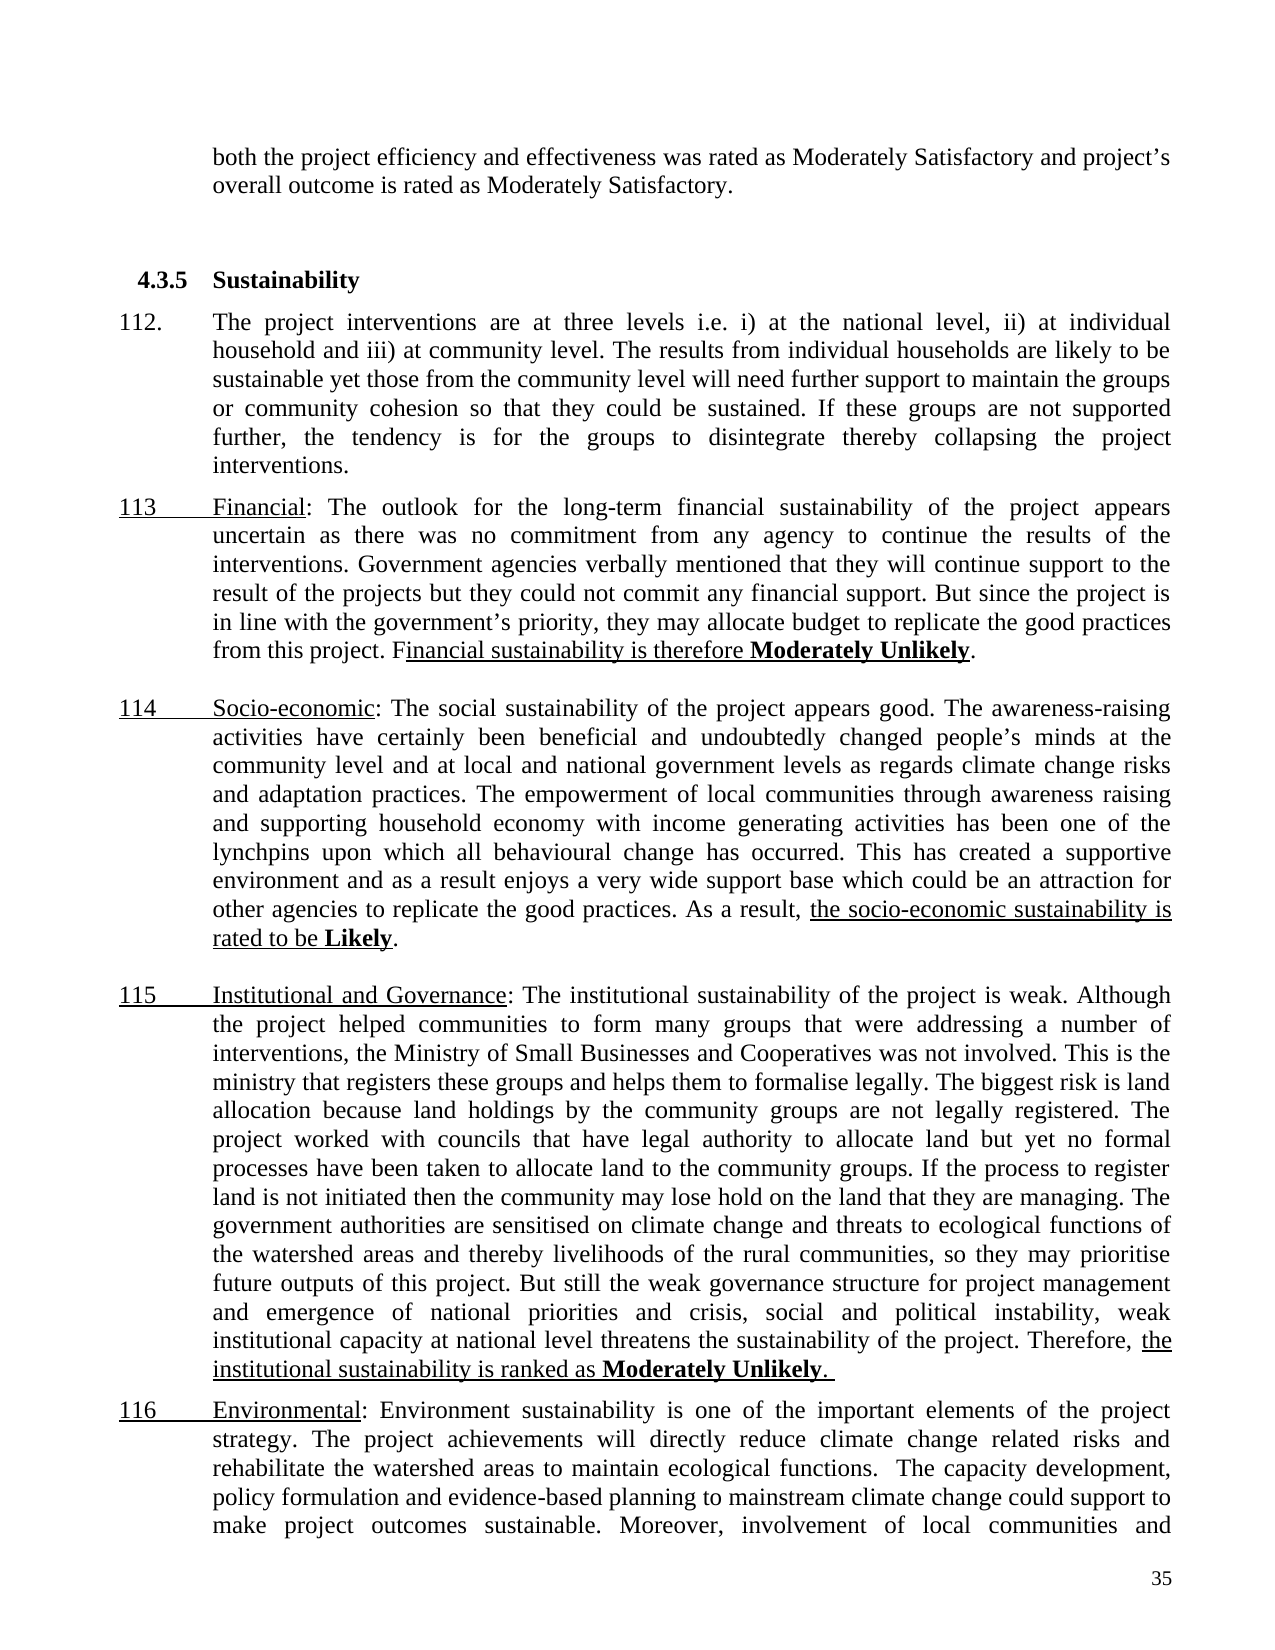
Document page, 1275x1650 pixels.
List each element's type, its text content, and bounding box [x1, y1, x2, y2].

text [119, 142, 1172, 199]
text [119, 1395, 1172, 1539]
text 113 Financial: The outlook for the long-term financial sustainability of the project appears uncertain as there was no commitment from any agency to continue the results of the interventions. Government agencies verbally mentioned that they will continue support to the result of the projects but they could not commit any financial support. But since the project is in line with the government’s priority, they may allocate budget to replicate the good practices from this project. Financial sustainability is therefore Moderately Unlikely. [119, 492, 1172, 664]
subtitle 4.3.5 Sustainability [137, 265, 1172, 294]
text 115 Institutional and Governance: The institutional sustainability of the project is weak. Although the project helped communities to form many groups that were addressing a number of interventions, the Ministry of Small Businesses and Cooperatives was not involved. This is the ministry that registers these groups and helps them to formalise legally. The biggest risk is land allocation because land holdings by the community groups are not legally registered. The project worked with councils that have legal authority to allocate land but yet no formal processes have been taken to allocate land to the community groups. If the process to register land is not initiated then the community may lose hold on the land that they are managing. The government authorities are sensitised on climate change and threats to ecological functions of the watershed areas and thereby livelihoods of the rural communities, so they may prioritise future outputs of this project. But still the weak governance structure for project management and emergence of national priorities and crisis, social and political instability, weak institutional capacity at national level threatens the sustainability of the project. Therefore, the institutional sustainability is ranked as Moderately Unlikely. [119, 980, 1172, 1383]
text 114 Socio-economic: The social sustainability of the project appears good. The awareness-raising activities have certainly been beneficial and undoubtedly changed people’s minds at the community level and at local and national government levels as regards climate change risks and adaptation practices. The empowerment of local communities through awareness raising and supporting household economy with income generating activities has been one of the lynchpins upon which all behavioural change has occurred. This has created a supportive environment and as a result enjoys a very wide support base which could be an attraction for other agencies to replicate the good practices. As a result, the socio-economic sustainability is rated to be Likely. [119, 693, 1172, 952]
text 112. The project interventions are at three levels i.e. i) at the national level, ii) at individual household and iii) at community level. The results from individual households are likely to be sustainable yet those from the community level will need further support to maintain the groups or community cohesion so that they could be sustained. If these groups are not supported further, the tendency is for the groups to disintegrate thereby collapsing the project interventions. [119, 307, 1172, 479]
